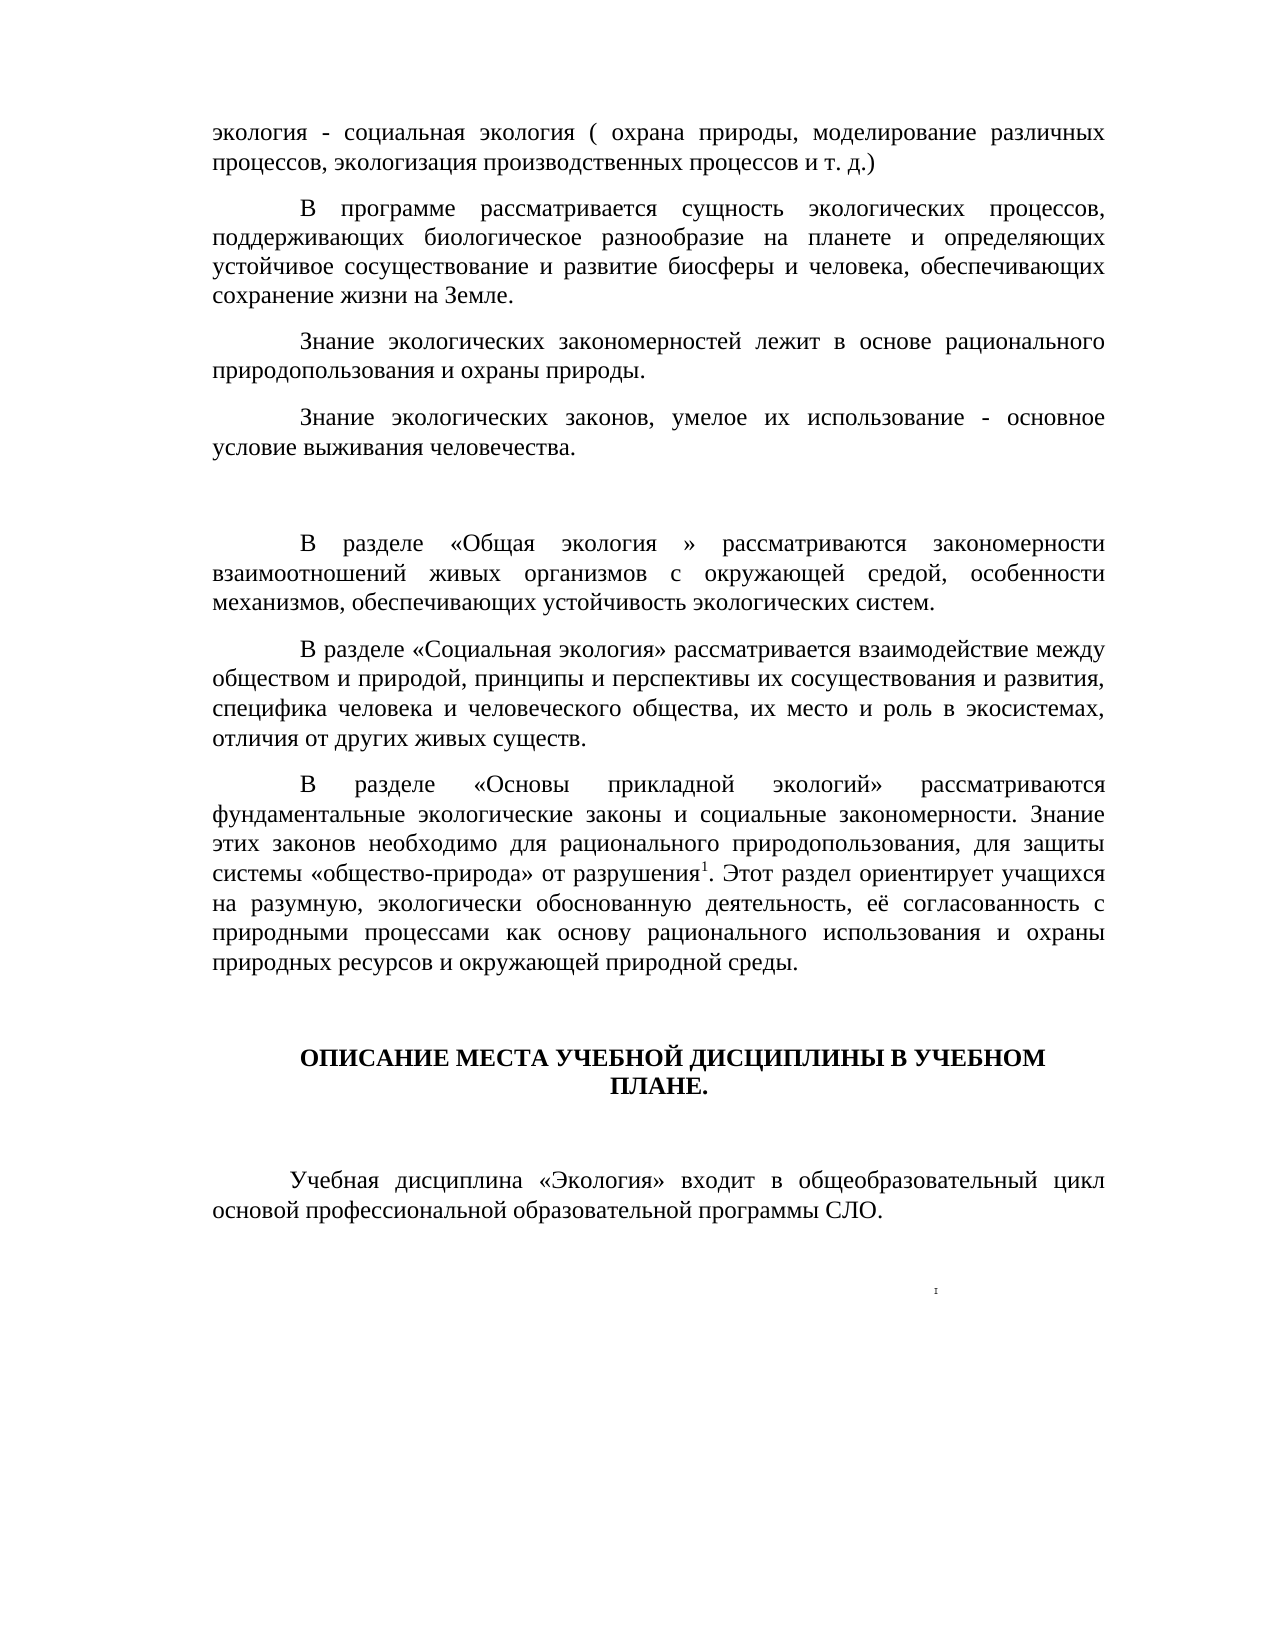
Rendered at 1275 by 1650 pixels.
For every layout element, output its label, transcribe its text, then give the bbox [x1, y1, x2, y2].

text экология - социальная экология ( охрана природы, моделирование различных процессов, экологизация производственных процессов и т. д.) [212, 117, 1106, 176]
text В разделе «Основы прикладной экологий» рассматриваются фундаментальные экологические законы и социальные закономерности. Знание этих законов необходимо для рационального природопользования, для защиты системы «общество-природа» от разрушения1. Этот раздел ориентирует учащихся на разумную, экологически обоснованную деятельность, её согласованность с природными процессами как основу рационального использования и охраны природных ресурсов и окружающей природной среды. [212, 769, 1106, 976]
text ОПИСАНИЕ МЕСТА УЧЕБНОЙ ДИСЦИПЛИНЫ В УЧЕБНОМ [212, 1045, 1106, 1072]
text Учебная дисциплина «Экология» входит в общеобразовательный цикл основой профессиональной образовательной программы СЛО. [212, 1165, 1106, 1224]
text Знание экологических законов, умелое их использование - основное условие выживания человечества. [212, 401, 1106, 461]
text В разделе «Социальная экология» рассматривается взаимодействие между обществом и природой, принципы и перспективы их сосуществования и развития, специфика человека и человеческого общества, их место и роль в экосистемах, отличия от других живых существ. [212, 633, 1106, 752]
text ПЛАНЕ. [212, 1072, 1106, 1100]
text В разделе «Общая экология » рассматриваются закономерности взаимоотношений живых организмов с окружающей средой, особенности механизмов, обеспечивающих устойчивость экологических систем. [212, 527, 1106, 617]
text Знание экологических закономерностей лежит в основе рационального природопользования и охраны природы. [212, 325, 1106, 385]
text В программе рассматривается сущность экологических процессов, поддерживающих биологическое разнообразие на планете и определяющих устойчивое сосуществование и развитие биосферы и человека, обеспечивающих сохранение жизни на Земле. [212, 193, 1106, 309]
